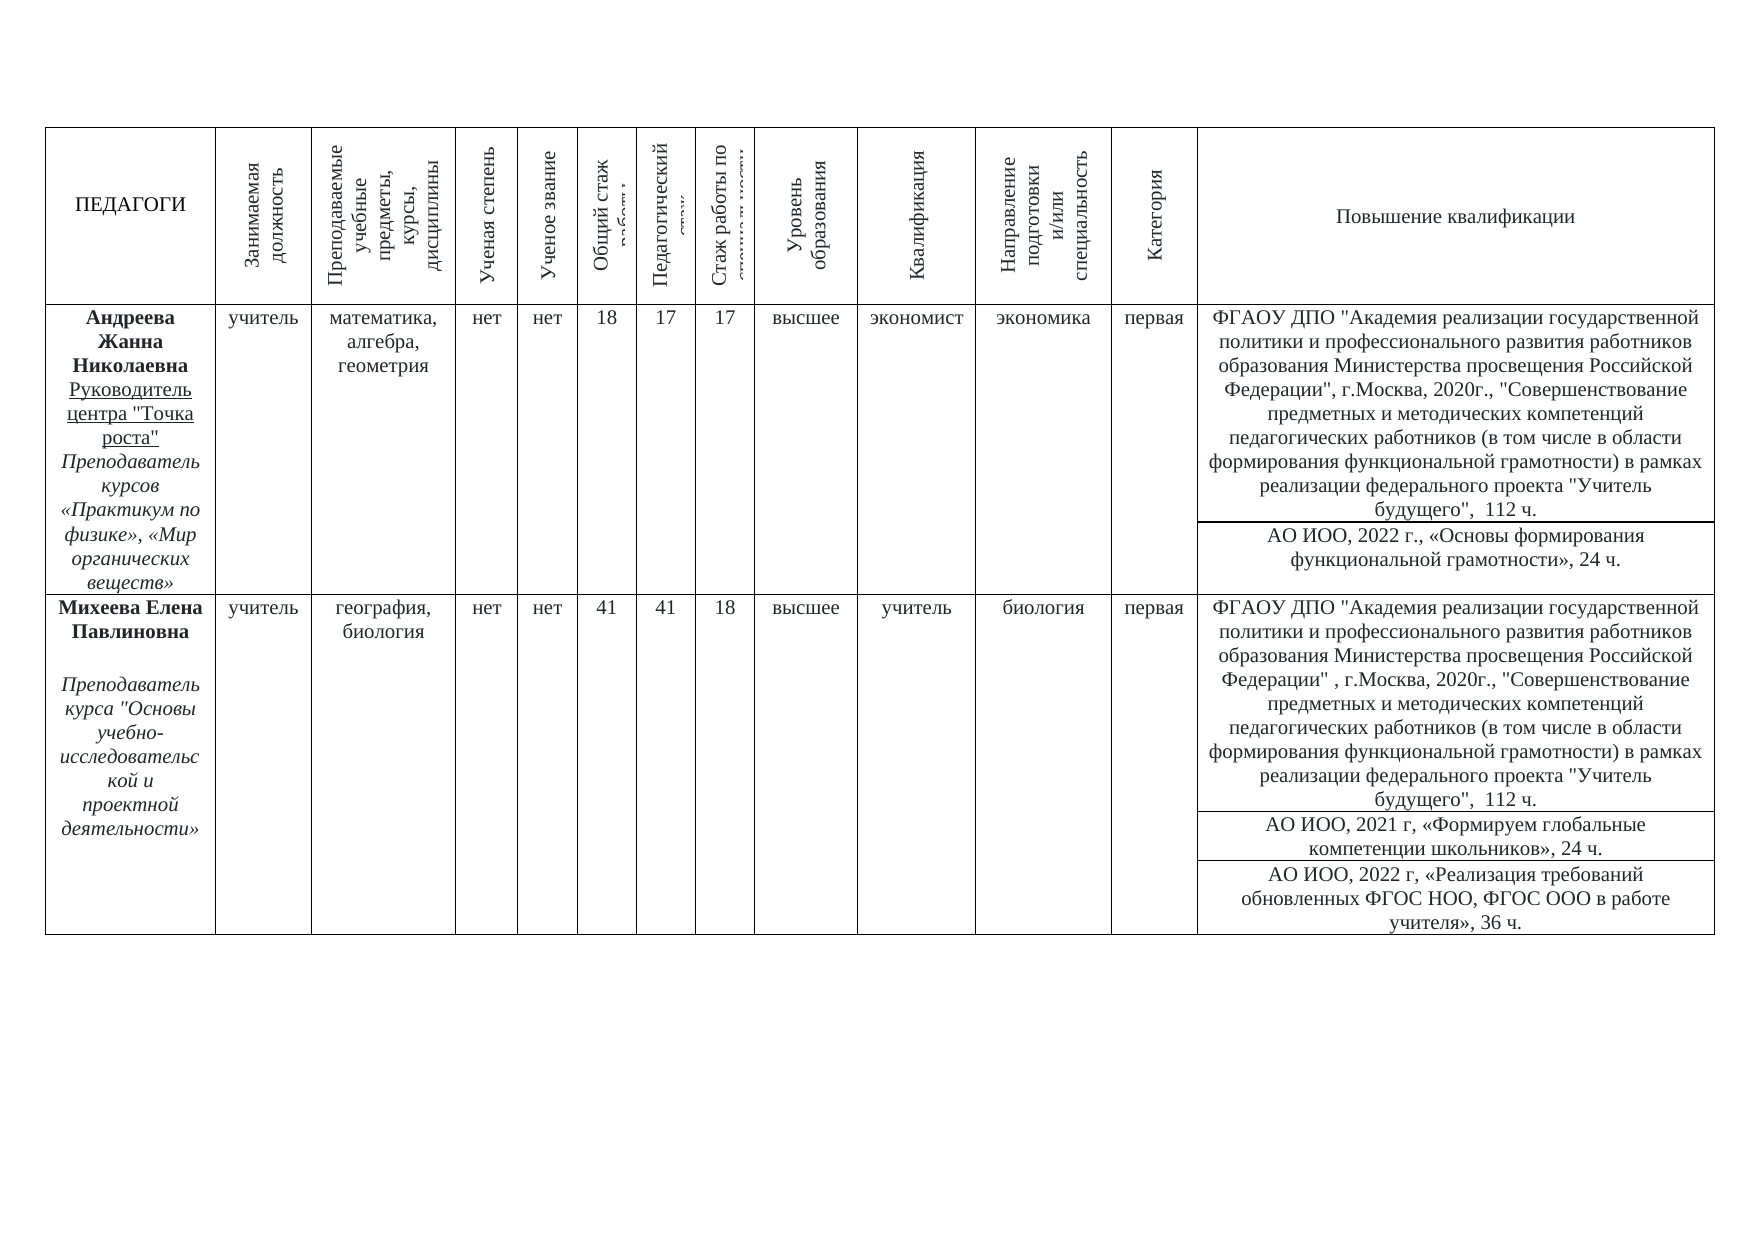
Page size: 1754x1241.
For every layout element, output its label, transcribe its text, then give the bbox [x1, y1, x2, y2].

table_cell Михеева Елена Павлиновна Преподаватель курса "Основы учебно-исследовательской и проектной деятельности» [46, 595, 215, 934]
table_cell нет [518, 595, 577, 934]
table_cell экономика [976, 305, 1111, 594]
table_header Занимаемая должность [216, 128, 311, 304]
table_header Стаж работы по специальности [696, 128, 754, 304]
table_cell нет [518, 305, 577, 594]
table_cell нет [456, 305, 517, 594]
table_header Ученое звание [518, 128, 577, 304]
table_cell высшее [755, 595, 857, 934]
table_cell Андреева Жанна Николаевна Руководитель центра "Точка роста" Преподаватель курсов «Практикум по физике», «Мир органических веществ» [46, 305, 215, 594]
table_header Ученая степень [456, 128, 517, 304]
table_header ПЕДАГОГИ [46, 128, 215, 304]
table_cell 17 [696, 305, 754, 594]
table_cell высшее [755, 305, 857, 594]
table_cell учитель [216, 305, 311, 594]
table_header Направление подготовки и/или специальность [976, 128, 1111, 304]
table_cell ФГАОУ ДПО "Академия реализации государственной политики и профессионального развития работников образования Министерства просвещения Российской Федерации" , г.Москва, 2020г., "Совершенствование предметных и методических компетенций педагогических работников (в том числе в области формирования функциональной грамотности) в рамках реализации федерального проекта "Учитель будущего", 112 ч. [1198, 595, 1714, 811]
table_cell 41 [578, 595, 636, 934]
table_cell 41 [637, 595, 695, 934]
table_cell математика, алгебра, геометрия [312, 305, 455, 594]
table_cell первая [1112, 305, 1197, 594]
table_cell первая [1112, 595, 1197, 934]
table_header Квалификация [858, 128, 975, 304]
table_cell ФГАОУ ДПО "Академия реализации государственной политики и профессионального развития работников образования Министерства просвещения Российской Федерации", г.Москва, 2020г., "Совершенствование предметных и методических компетенций педагогических работников (в том числе в области формирования функциональной грамотности) в рамках реализации федерального проекта "Учитель будущего", 112 ч. [1198, 305, 1714, 521]
table_header Уровень образования [755, 128, 857, 304]
table_cell 17 [637, 305, 695, 594]
table_cell АО ИОО, 2022 г., «Основы формирования функциональной грамотности», 24 ч. [1198, 523, 1714, 594]
table_header Общий стаж работы [578, 128, 636, 304]
table_cell 18 [696, 595, 754, 934]
table_cell АО ИОО, 2021 г, «Формируем глобальные компетенции школьников», 24 ч. [1198, 812, 1714, 860]
table_cell учитель [858, 595, 975, 934]
table_cell нет [456, 595, 517, 934]
table_cell учитель [216, 595, 311, 934]
table_cell география, биология [312, 595, 455, 934]
table_cell 18 [578, 305, 636, 594]
table_header Категория [1112, 128, 1197, 304]
table_cell экономист [858, 305, 975, 594]
table_cell АО ИОО, 2022 г, «Реализация требований обновленных ФГОС НОО, ФГОС ООО в работе учителя», 36 ч. [1198, 861, 1714, 934]
table_header Преподаваемые учебные предметы, курсы, дисциплины (модули) [312, 128, 455, 304]
table_cell биология [976, 595, 1111, 934]
table_header Педагогический стаж [637, 128, 695, 304]
table_header Повышение квалификации [1198, 128, 1714, 304]
